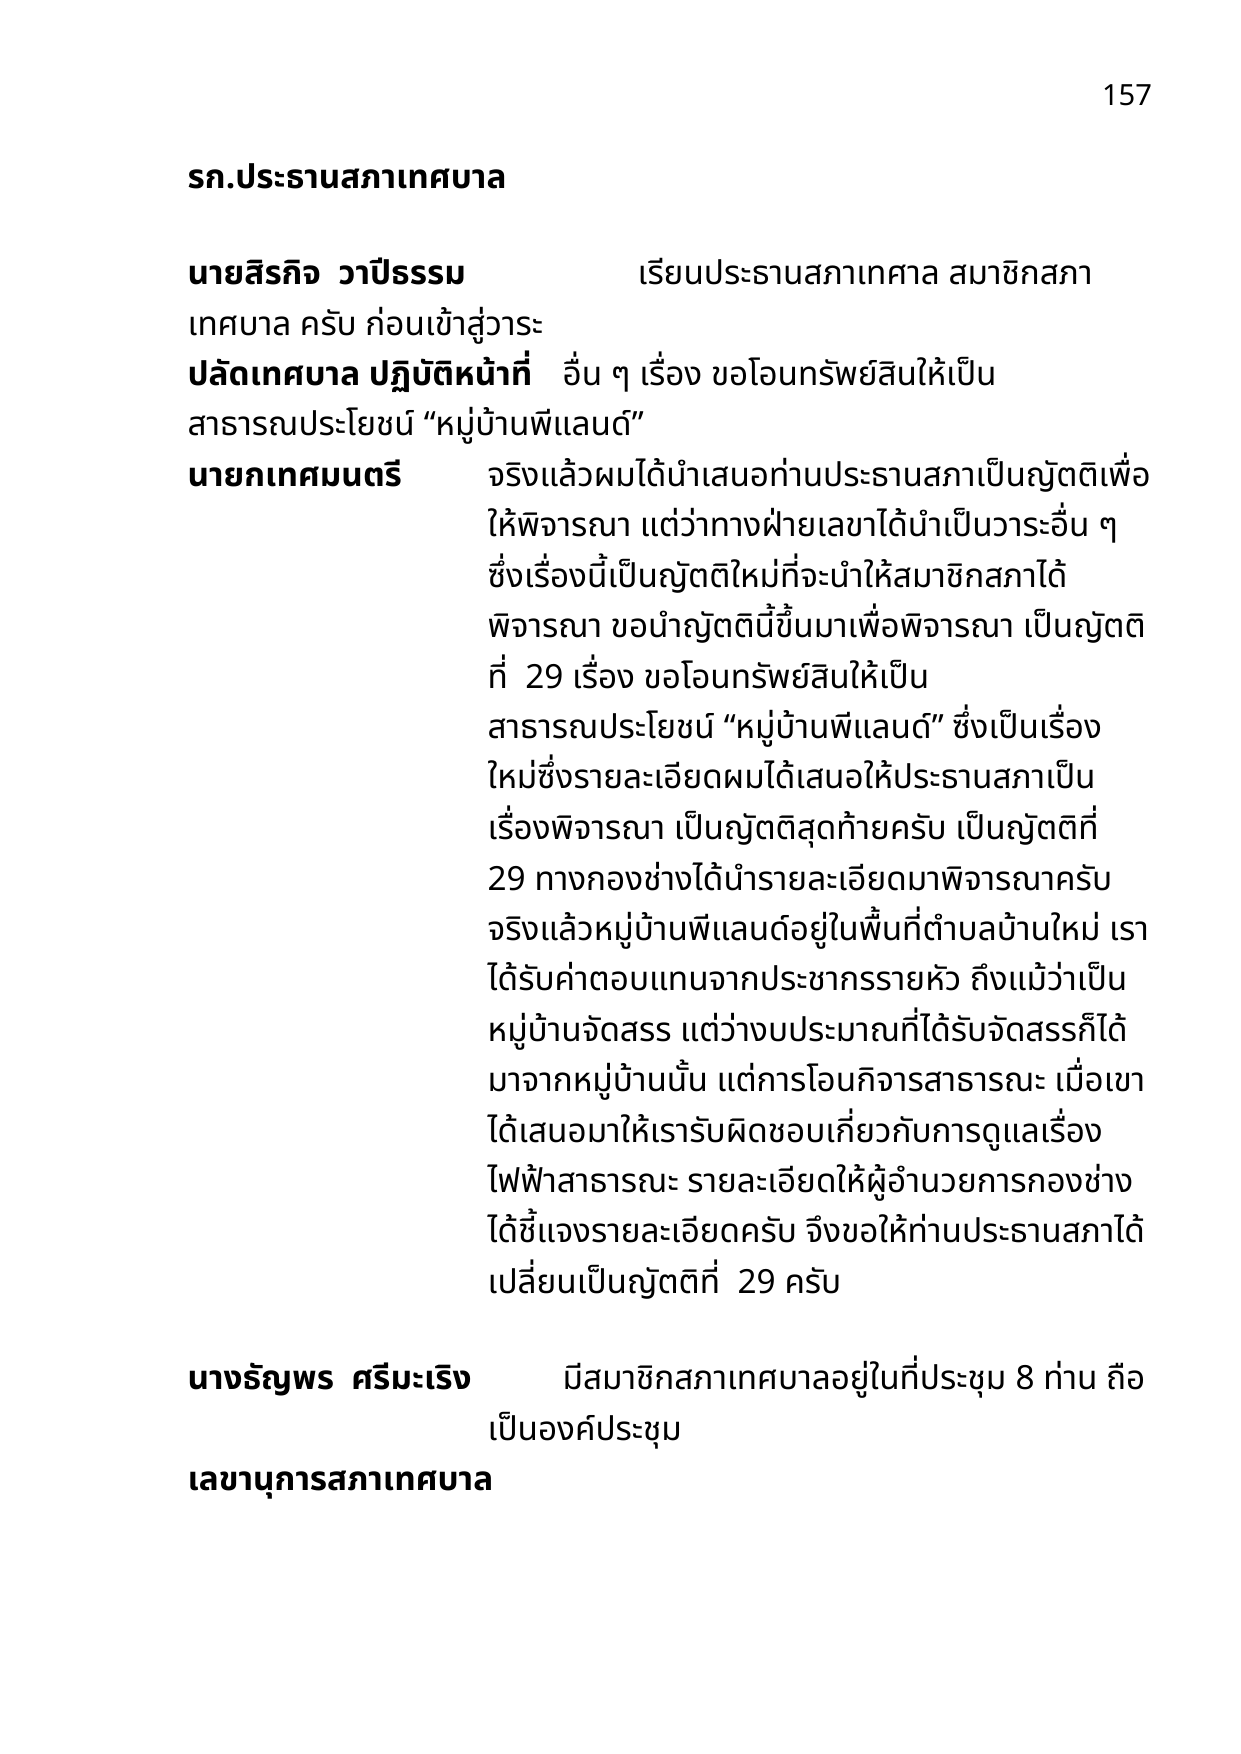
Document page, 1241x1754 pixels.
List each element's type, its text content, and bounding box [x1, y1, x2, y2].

text นายสิรกิจ วาปีธรรม เรียนประธานสภาเทศาล สมาชิกสภาเทศบาล ครับ ก่อนเข้าสู่วาระ [187, 249, 1152, 350]
text นางธัญพร ศรีมะเริง มีสมาชิกสภาเทศบาลอยู่ในที่ประชุม 8 ท่าน ถือเป็นองค์ประชุม [187, 1354, 1152, 1455]
text รก.ประธานสภาเทศบาล [187, 153, 1152, 204]
text นายกเทศมนตรี จริงแล้วผมได้นำเสนอท่านประธานสภาเป็นญัตติเพื่อให้พิจารณา แต่ว่าทางฝ่ายเลขาได้นำเป็นวาระอื่น ๆ ซึ่งเรื่องนี้เป็นญัตติใหม่ที่จะนำให้สมาชิกสภาได้พิจารณา ขอนำญัตตินี้ขึ้นมาเพื่อพิจารณา เป็นญัตติที่ 29 เรื่อง ขอโอนทรัพย์สินให้เป็นสาธารณประโยชน์ “หมู่บ้านพีแลนด์” ซึ่งเป็นเรื่องใหม่ซึ่งรายละเอียดผมได้เสนอให้ประธานสภาเป็นเรื่องพิจารณา เป็นญัตติสุดท้ายครับ เป็นญัตติที่ 29 ทางกองช่างได้นำรายละเอียดมาพิจารณาครับ จริงแล้วหมู่บ้านพีแลนด์อยู่ในพื้นที่ตำบลบ้านใหม่ เราได้รับค่าตอบแทนจากประชากรรายหัว ถึงแม้ว่าเป็นหมู่บ้านจัดสรร แต่ว่างบประมาณที่ได้รับจัดสรรก็ได้มาจากหมู่บ้านนั้น แต่การโอนกิจารสาธารณะ เมื่อเขาได้เสนอมาให้เรารับผิดชอบเกี่ยวกับการดูแลเรื่องไฟฟ้าสาธารณะ รายละเอียดให้ผู้อำนวยการกองช่างได้ชี้แจงรายละเอียดครับ จึงขอให้ท่านประธานสภาได้เปลี่ยนเป็นญัตติที่ 29 ครับ [187, 451, 1152, 1308]
text ปลัดเทศบาล ปฏิบัติหน้าที่ อื่น ๆ เรื่อง ขอโอนทรัพย์สินให้เป็นสาธารณประโยชน์ “หมู่บ้านพีแลนด์” [187, 350, 1152, 451]
text เลขานุการสภาเทศบาล [187, 1455, 1152, 1505]
